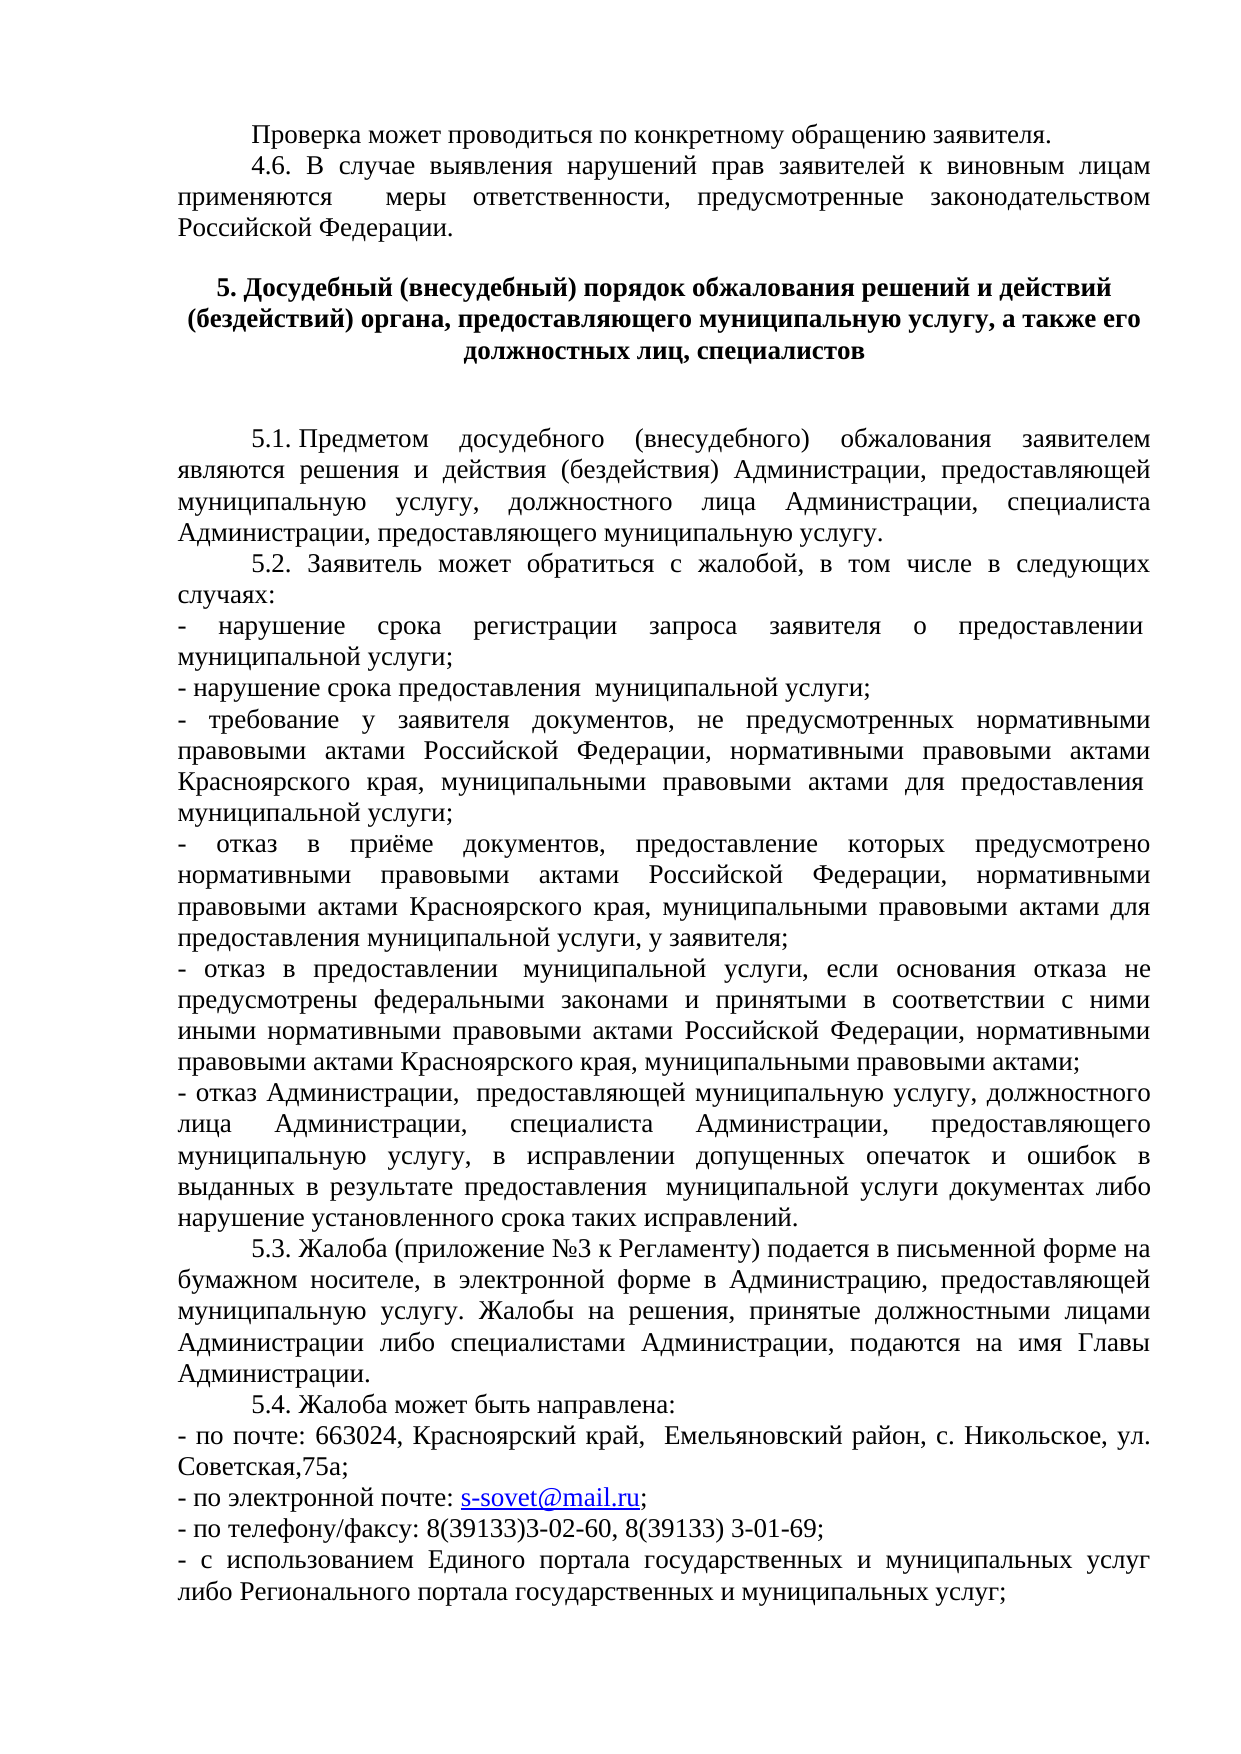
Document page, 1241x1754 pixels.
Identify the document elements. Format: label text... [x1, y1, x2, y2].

text - нарушение срока предоставления муниципальной услуги; [177, 672, 1152, 703]
text - отказ в приёме документов, предоставление которых предусмотрено нормативными правовыми актами Российской Федерации, нормативными правовыми актами Красноярского края, муниципальными правовыми актами для предоставления муниципальной услуги, у заявителя; [177, 827, 1152, 952]
text 5.1. Предметом досудебного (внесудебного) обжалования заявителем являются решения и действия (бездействия) Администрации, предоставляющей муниципальную услугу, должностного лица Администрации, специалиста Администрации, предоставляющего муниципальную услугу. [177, 422, 1152, 547]
text 4.6. В случае выявления нарушений прав заявителей к виновным лицам применяются меры ответственности, предусмотренные законодательством Российской Федерации. [177, 149, 1152, 243]
text - по почте: 663024, Красноярский край, Емельяновский район, с. Никольское, ул. Советская,75а; [177, 1419, 1152, 1481]
text - с использованием Единого портала государственных и муниципальных услуг либо Регионального портала государственных и муниципальных услуг; [177, 1544, 1152, 1606]
text - отказ в предоставлении муниципальной услуги, если основания отказа не предусмотрены федеральными законами и принятыми в соответствии с ними иными нормативными правовыми актами Российской Федерации, нормативными правовыми актами Красноярского края, муниципальными правовыми актами; [177, 952, 1152, 1076]
text Проверка может проводиться по конкретному обращению заявителя. [177, 118, 1152, 149]
text - требование у заявителя документов, не предусмотренных нормативными правовыми актами Российской Федерации, нормативными правовыми актами Красноярского края, муниципальными правовыми актами для предоставления муниципальной услуги; [177, 703, 1152, 827]
text - отказ Администрации, предоставляющей муниципальную услугу, должностного лица Администрации, специалиста Администрации, предоставляющего муниципальную услугу, в исправлении допущенных опечаток и ошибок в выданных в результате предоставления муниципальной услуги документах либо нарушение установленного срока таких исправлений. [177, 1076, 1152, 1232]
text 5.2. Заявитель может обратиться с жалобой, в том числе в следующих случаях: [177, 547, 1152, 609]
text 5. Досудебный (внесудебный) порядок обжалования решений и действий (бездействий) органа, предоставляющего муниципальную услугу, а также его должностных лиц, специалистов [177, 271, 1152, 365]
text - нарушение срока регистрации запроса заявителя о предоставлении муниципальной услуги; [177, 609, 1152, 672]
text 5.3. Жалоба (приложение №3 к Регламенту) подается в письменной форме на бумажном носителе, в электронной форме в Администрацию, предоставляющей муниципальную услугу. Жалобы на решения, принятые должностными лицами Администрации либо специалистами Администрации, подаются на имя Главы Администрации. [177, 1232, 1152, 1388]
text - по телефону/факсу: 8(39133)3-02-60, 8(39133) 3-01-69; [177, 1512, 1152, 1544]
text - по электронной почте: s-sovet@mail.ru; [177, 1481, 1152, 1512]
text 5.4. Жалоба может быть направлена: [177, 1388, 1152, 1419]
